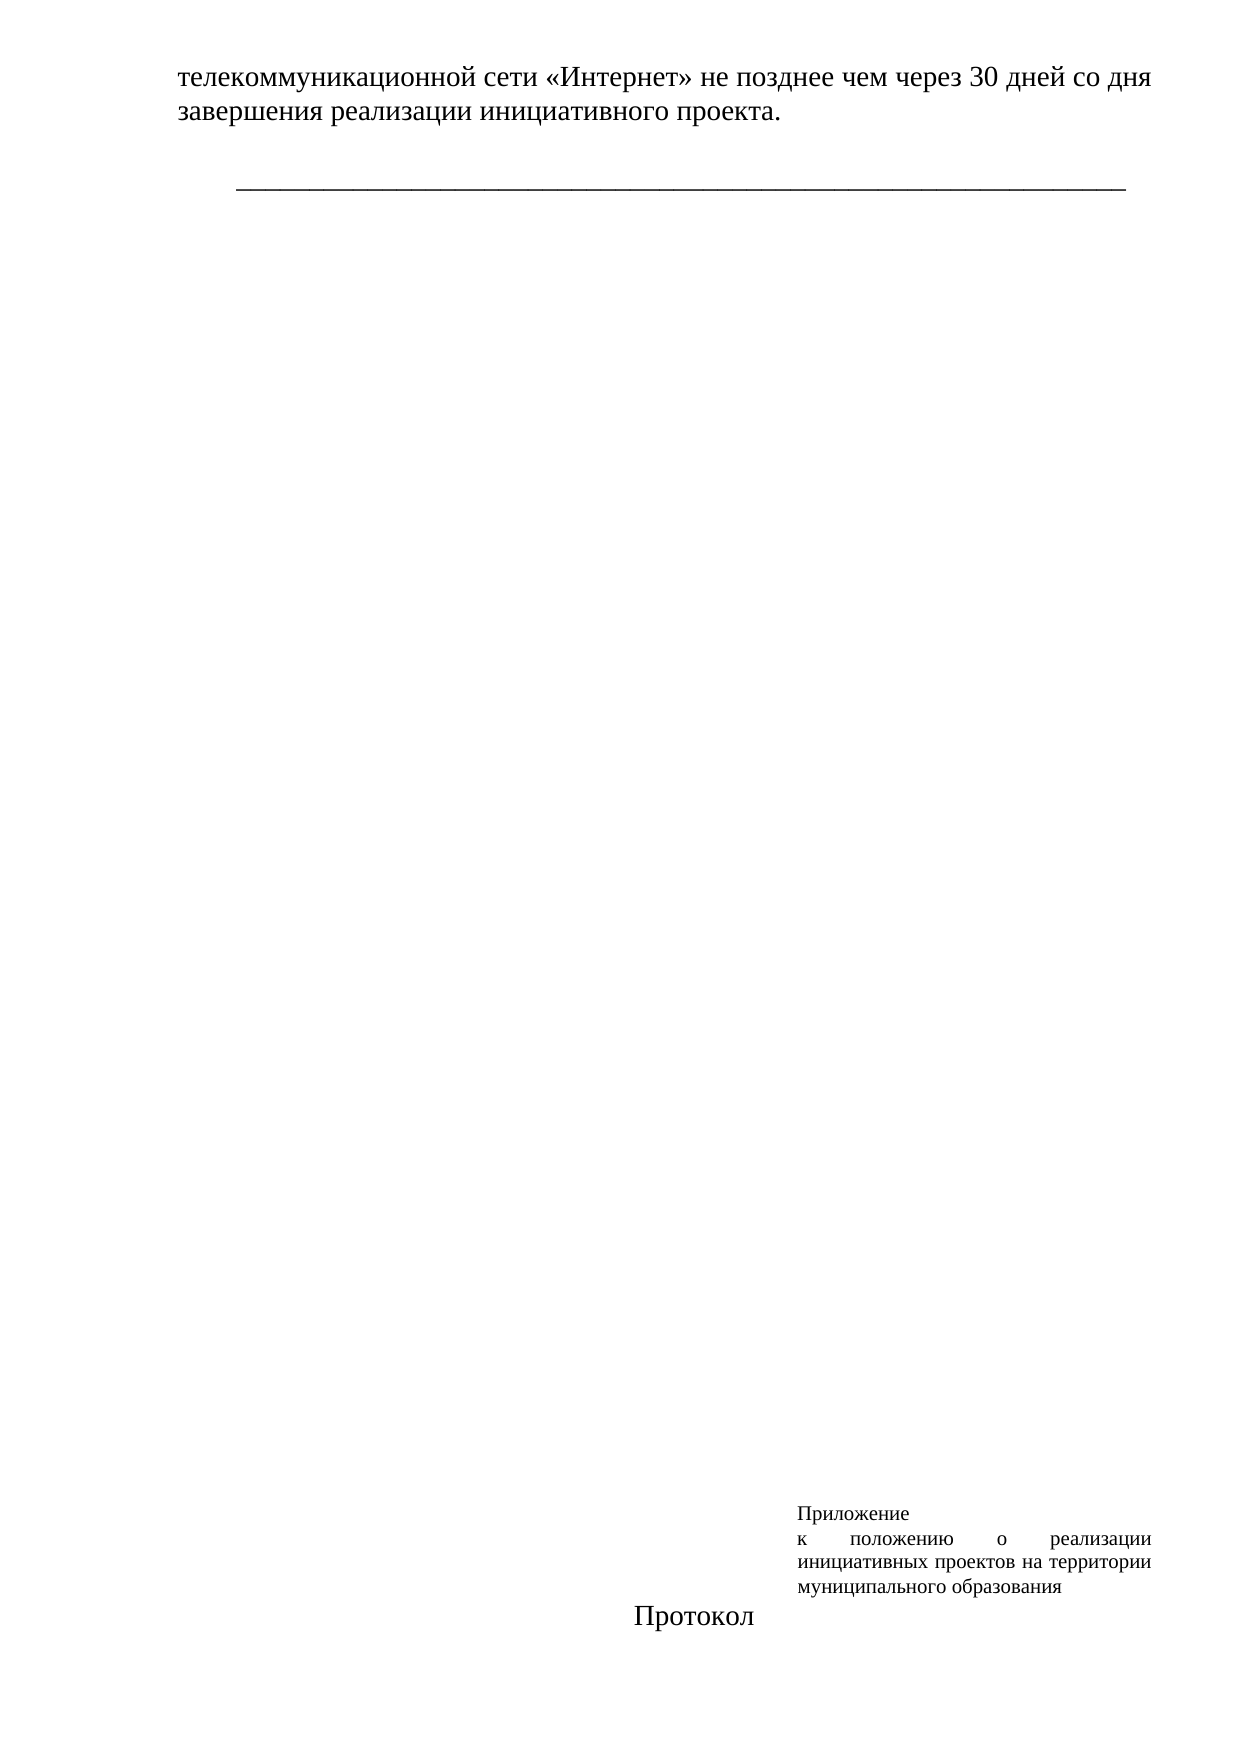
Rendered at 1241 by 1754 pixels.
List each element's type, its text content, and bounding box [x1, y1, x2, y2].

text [177, 59, 1152, 126]
text Протокол [177, 1598, 1152, 1631]
text _____________________________________________________________ [177, 160, 1152, 193]
text Приложение [797, 1501, 1152, 1525]
text к положению о реализации инициативных проектов на территории муниципального образования [797, 1525, 1152, 1598]
